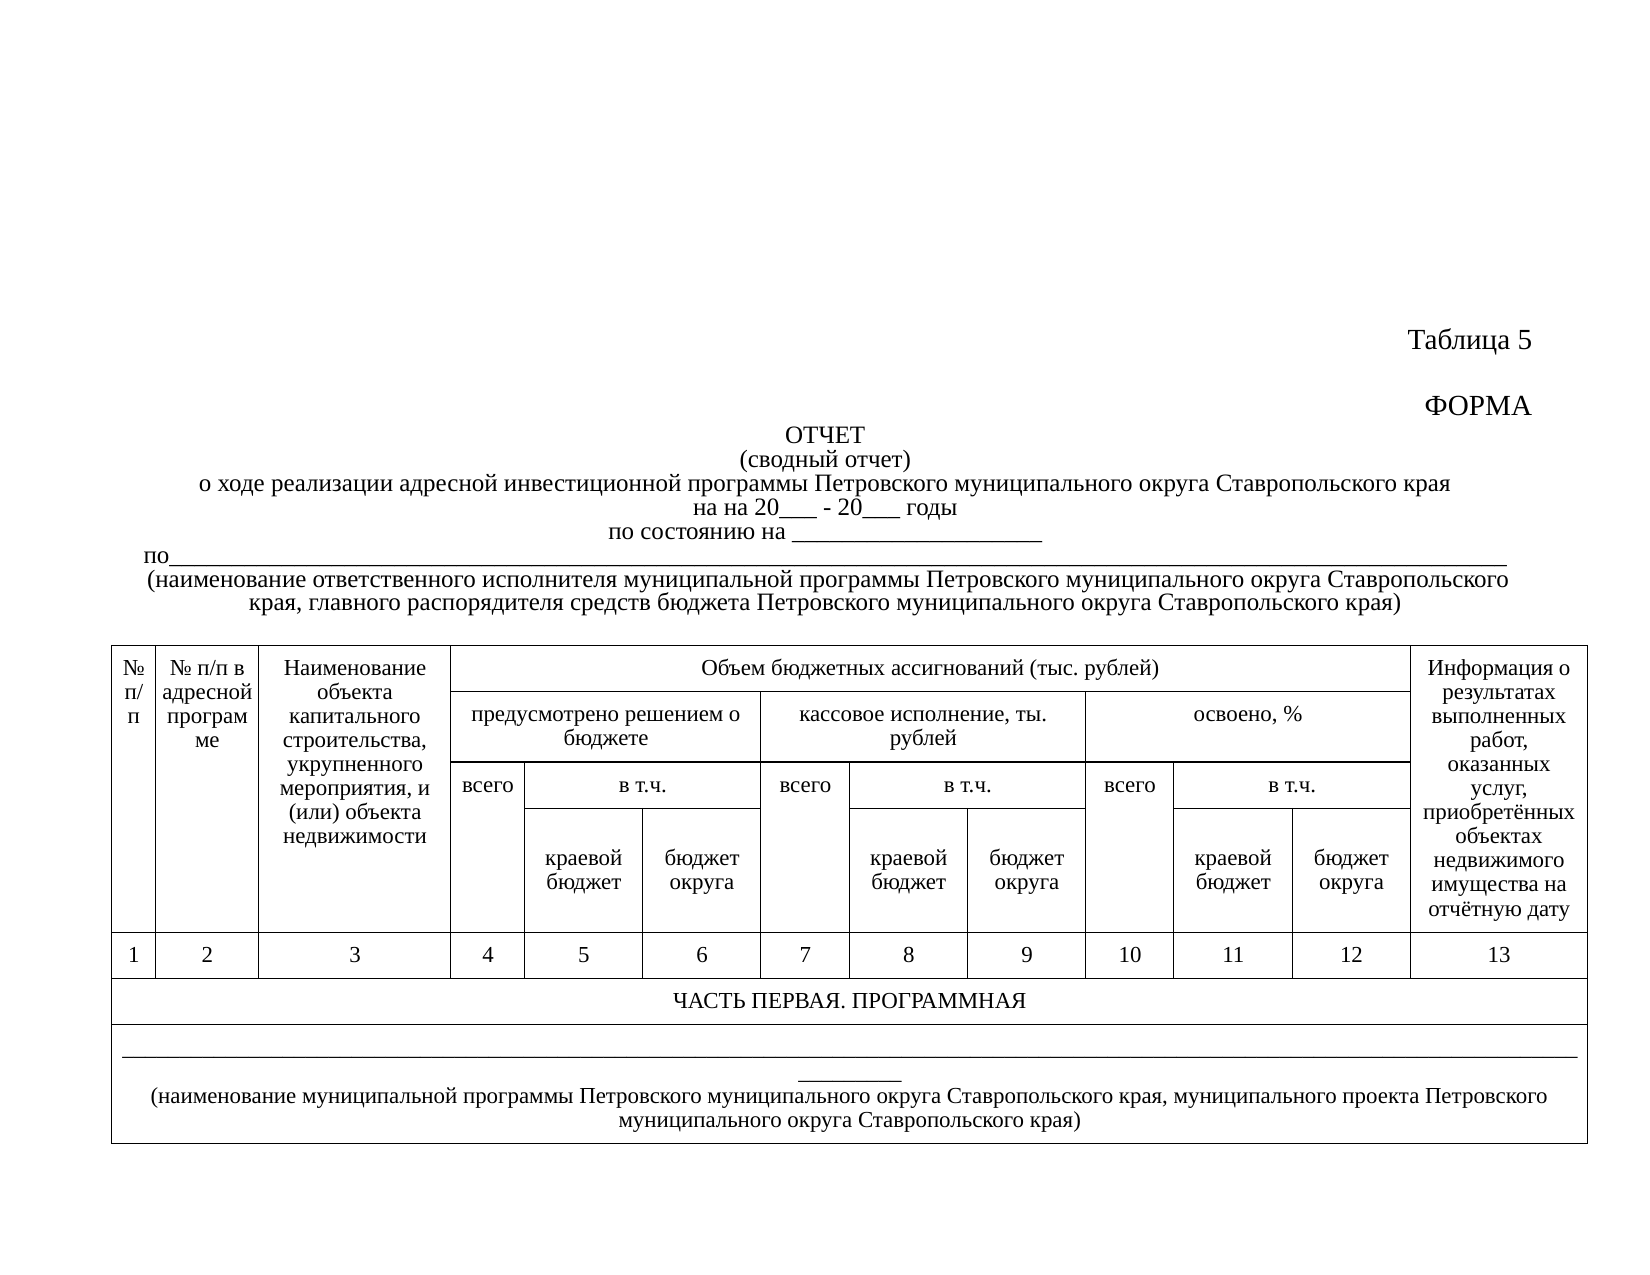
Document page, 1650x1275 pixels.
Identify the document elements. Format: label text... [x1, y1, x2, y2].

table_cell краевой бюджет [850, 809, 967, 932]
table_cell 2 [156, 933, 258, 978]
table_cell в т.ч. [1174, 763, 1410, 808]
table_cell освоено, % [1086, 692, 1410, 761]
table_cell бюджет округа [1293, 809, 1410, 932]
table_cell 11 [1174, 933, 1292, 978]
table_header Объем бюджетных ассигнований (тыс. рублей) [451, 646, 1410, 691]
table_cell 7 [761, 933, 849, 978]
table_cell 5 [525, 933, 642, 978]
table_header Наименование объекта капитального строительства, укрупненного мероприятия, и (или) объекта недвижимости [259, 646, 450, 932]
table_cell всего [761, 763, 849, 932]
text по состоянию на ____________________ [118, 520, 1532, 544]
table_cell 10 [1086, 933, 1173, 978]
text о ходе реализации адресной инвестиционной программы Петровского муниципального округа Ставропольского края [118, 472, 1532, 496]
text (наименование ответственного исполнителя муниципальной программы Петровского муниципального округа Ставропольского края, главного распорядителя средств бюджета Петровского муниципального округа Ставропольского края) [118, 568, 1532, 616]
text по___________________________________________________________________________________________________________ [118, 544, 1532, 568]
table_header № п/п в адресной программе [156, 646, 258, 932]
table_cell всего [451, 763, 524, 932]
table_cell 1 [112, 933, 155, 978]
table_cell в т.ч. [525, 763, 760, 808]
table_cell 3 [259, 933, 450, 978]
table_cell кассовое исполнение, ты. рублей [761, 692, 1085, 761]
table_cell краевой бюджет [525, 809, 642, 932]
text (сводный отчет) [118, 448, 1532, 472]
table_header Информация о результатах выполненных работ, оказанных услуг, приобретённых объектах недвижимого имущества на отчётную дату [1411, 646, 1587, 932]
table_cell 13 [1411, 933, 1587, 978]
table_cell бюджет округа [643, 809, 760, 932]
table_header № п/п [112, 646, 155, 932]
table_cell ________________________________________________________________________________________________________________________________________ (наименование муниципальной программы Петровского муниципального округа Ставропольского края, муниципального проекта Петровского муниципального округа Ставропольского края) [112, 1025, 1587, 1143]
text ОТЧЕТ [118, 424, 1532, 448]
table_cell 6 [643, 933, 760, 978]
table_cell бюджет округа [968, 809, 1085, 932]
table_cell предусмотрено решением о бюджете [451, 692, 760, 761]
table_cell всего [1086, 763, 1173, 932]
text Таблица 5 [118, 322, 1532, 355]
text на на 20___ - 20___ годы [118, 496, 1532, 520]
table_cell 4 [451, 933, 524, 978]
table_cell в т.ч. [850, 763, 1085, 808]
table_cell 12 [1293, 933, 1410, 978]
table_cell 9 [968, 933, 1085, 978]
table_cell 8 [850, 933, 967, 978]
table_cell ЧАСТЬ ПЕРВАЯ. ПРОГРАММНАЯ [112, 979, 1587, 1024]
text ФОРМА [118, 388, 1532, 422]
table_cell краевой бюджет [1174, 809, 1292, 932]
